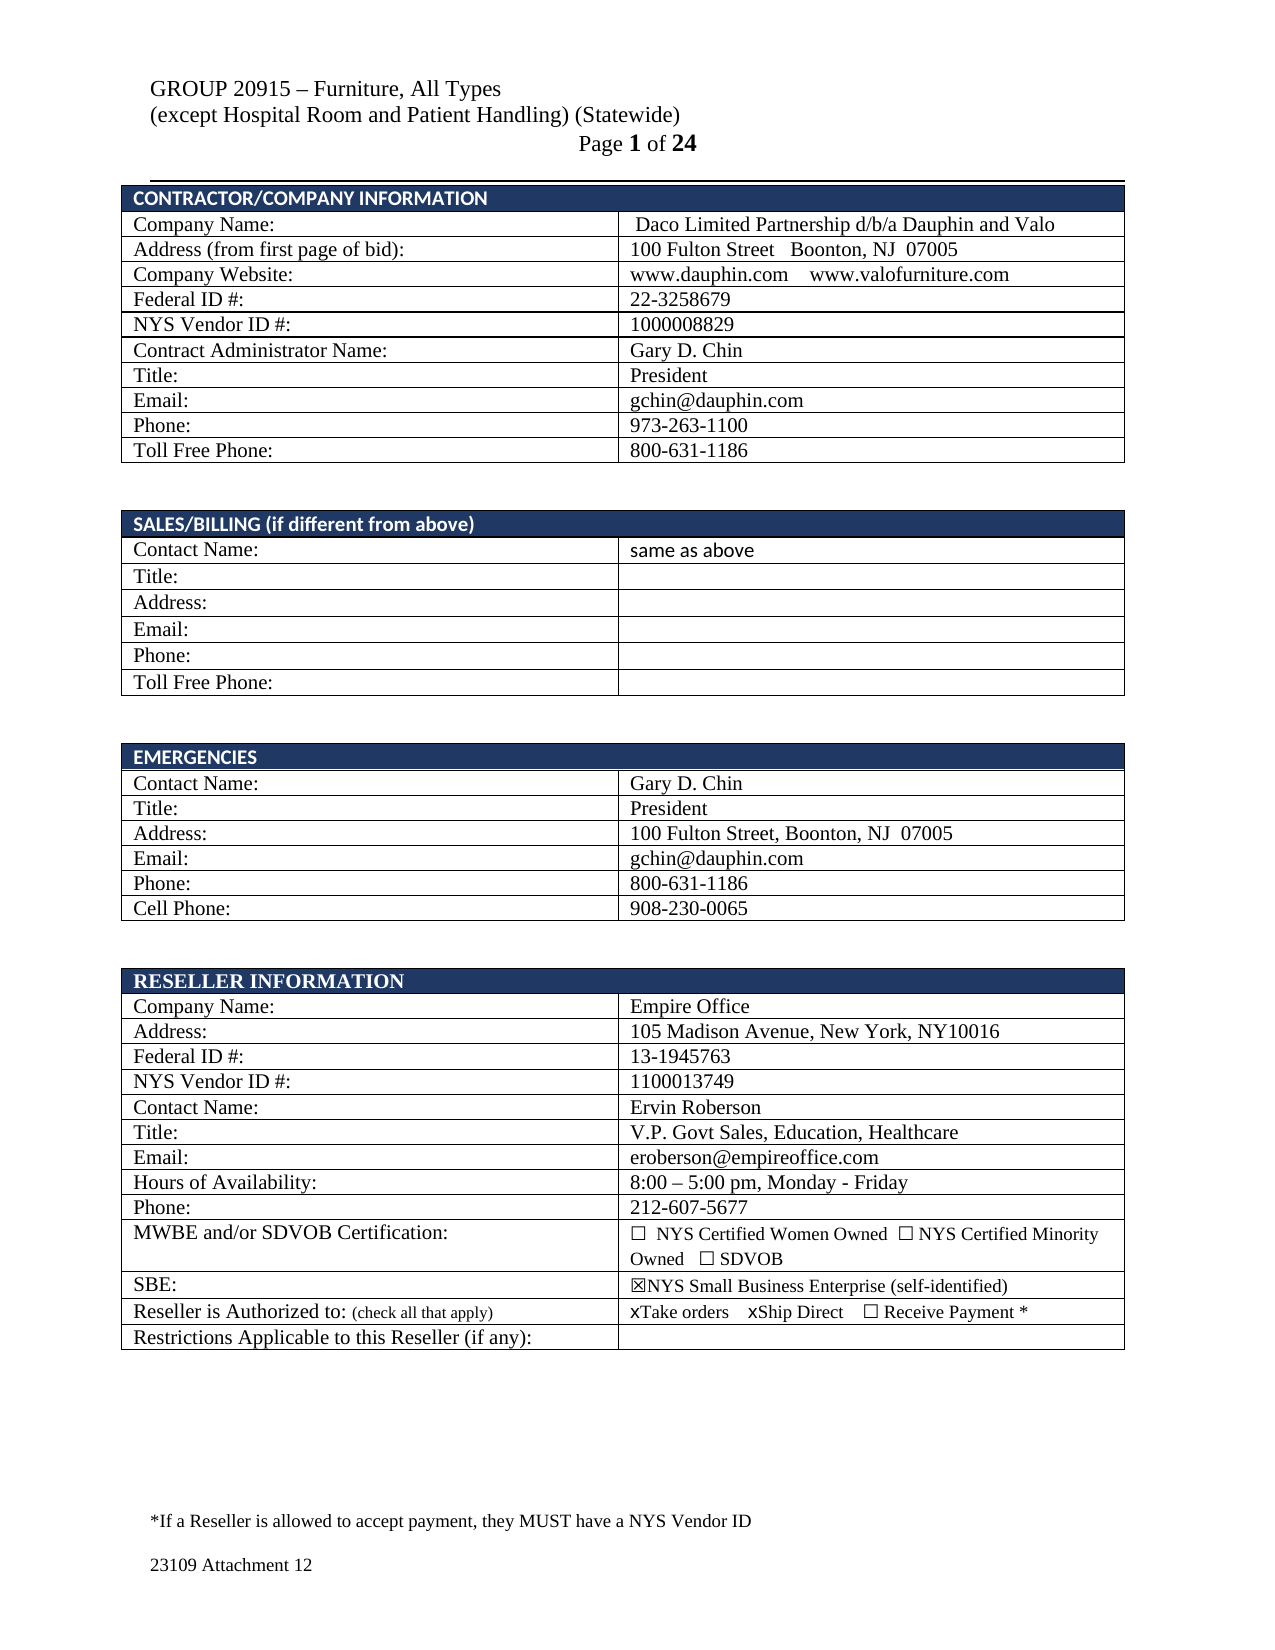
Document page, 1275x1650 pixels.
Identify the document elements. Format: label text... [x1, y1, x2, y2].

table_cell Federal ID #: [122, 1044, 618, 1068]
table_cell [619, 670, 1124, 695]
table_cell V.P. Govt Sales, Education, Healthcare [619, 1120, 1124, 1144]
table_cell 100 Fulton Street, Boonton, NJ 07005 [619, 821, 1124, 845]
table_cell Daco Limited Partnership d/b/a Dauphin and Valo [619, 212, 1124, 236]
table_cell 13-1945763 [619, 1044, 1124, 1068]
table_cell Contract Administrator Name: [122, 338, 618, 362]
table_cell Title: [122, 1120, 618, 1144]
table_cell 212-607-5677 [619, 1195, 1124, 1219]
table_cell [619, 617, 1124, 642]
table_cell 1100013749 [619, 1070, 1124, 1093]
table_cell Title: [122, 796, 618, 820]
table_cell Gary D. Chin [619, 771, 1124, 794]
table_cell Cell Phone: [122, 896, 618, 920]
table_cell Toll Free Phone: [122, 670, 618, 695]
table_cell 973-263-1100 [619, 413, 1124, 437]
table_cell Address: [122, 590, 618, 616]
table_cell President [619, 796, 1124, 820]
table_cell Federal ID #: [122, 287, 618, 311]
table_cell 100 Fulton Street Boonton, NJ 07005 [619, 237, 1124, 261]
table_cell NYS Vendor ID #: [122, 1070, 618, 1093]
table_header SALES/BILLING (if different from above) [122, 511, 1124, 536]
table_cell NYS Vendor ID #: [122, 313, 618, 336]
table_cell Title: [122, 564, 618, 589]
table_cell Phone: [122, 643, 618, 669]
table_cell NYS Certified Women Owned NYS Certified Minority Owned SDVOB [619, 1220, 1124, 1271]
table_cell Gary D. Chin [619, 338, 1124, 362]
table_cell Hours of Availability: [122, 1170, 618, 1194]
table_cell www.dauphin.com www.valofurniture.com [619, 262, 1124, 286]
table_cell same as above [619, 538, 1124, 563]
table_cell [619, 590, 1124, 616]
table_cell 105 Madison Avenue, New York, NY10016 [619, 1019, 1124, 1043]
table_cell 1000008829 [619, 313, 1124, 336]
table_cell Reseller is Authorized to: (check all that apply) [122, 1299, 618, 1324]
table_cell Email: [122, 846, 618, 870]
table_cell President [619, 363, 1124, 387]
table_cell Restrictions Applicable to this Reseller (if any): [122, 1325, 618, 1349]
table_cell [619, 564, 1124, 589]
table_cell Empire Office [619, 994, 1124, 1018]
table_cell 800-631-1186 [619, 438, 1124, 462]
table_cell Contact Name: [122, 538, 618, 563]
table_cell Company Name: [122, 212, 618, 236]
table_cell Take orders Ship Direct Receive Payment * [619, 1299, 1124, 1324]
table_cell Address: [122, 821, 618, 845]
table_cell Contact Name: [122, 1095, 618, 1119]
table_cell MWBE and/or SDVOB Certification: [122, 1220, 618, 1271]
table_cell Ervin Roberson [619, 1095, 1124, 1119]
table_cell [619, 643, 1124, 669]
table_cell gchin@dauphin.com [619, 388, 1124, 412]
table_cell eroberson@empireoffice.com [619, 1145, 1124, 1169]
table_cell [619, 1325, 1124, 1349]
table_cell NYS Small Business Enterprise (self-identified) [619, 1272, 1124, 1298]
table_cell Address: [122, 1019, 618, 1043]
table_cell Phone: [122, 413, 618, 437]
table_header RESELLER INFORMATION [122, 969, 1124, 993]
table_header EMERGENCIES [122, 744, 1124, 769]
table_cell Address (from first page of bid): [122, 237, 618, 261]
table_cell Contact Name: [122, 771, 618, 794]
table_cell gchin@dauphin.com [619, 846, 1124, 870]
table_cell Email: [122, 1145, 618, 1169]
table_cell Email: [122, 388, 618, 412]
table_cell Company Name: [122, 994, 618, 1018]
table_cell Email: [122, 617, 618, 642]
table_header CONTRACTOR/COMPANY INFORMATION [122, 186, 1124, 211]
table_cell Phone: [122, 1195, 618, 1219]
table_cell SBE: [122, 1272, 618, 1298]
table_cell 22-3258679 [619, 287, 1124, 311]
table_cell Phone: [122, 871, 618, 895]
table_cell 908-230-0065 [619, 896, 1124, 920]
table_cell Toll Free Phone: [122, 438, 618, 462]
table_cell Title: [122, 363, 618, 387]
table_cell 8:00 – 5:00 pm, Monday - Friday [619, 1170, 1124, 1194]
table_cell Company Website: [122, 262, 618, 286]
table_cell 800-631-1186 [619, 871, 1124, 895]
